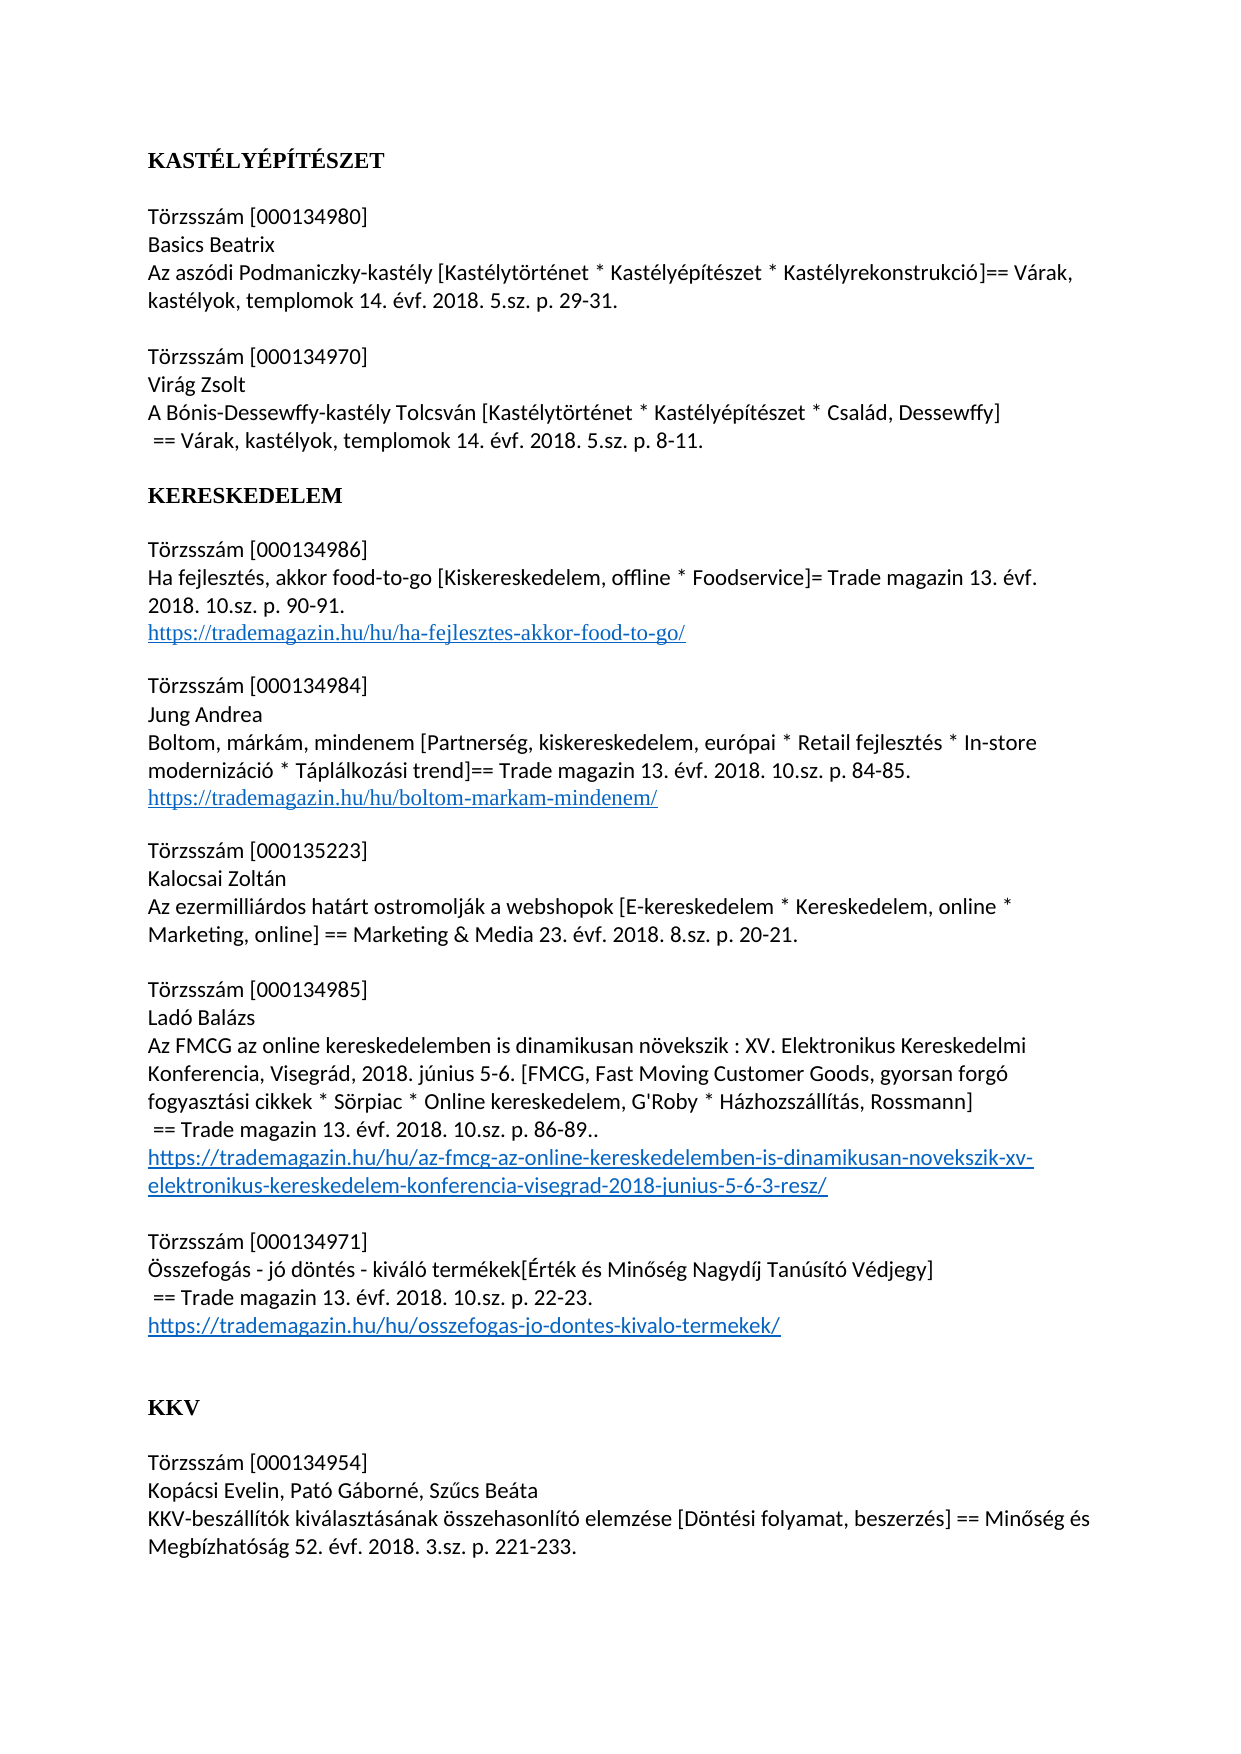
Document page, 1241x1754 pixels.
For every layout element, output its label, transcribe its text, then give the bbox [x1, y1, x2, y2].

text Kalocsai Zoltán [148, 864, 1093, 892]
text Törzsszám [000134986] [148, 535, 1093, 563]
text Basics Beatrix [148, 230, 1093, 258]
text Törzsszám [000134970] [148, 342, 1093, 370]
text Összefogás - jó döntés - kiváló termékek[Érték és Minőség Nagydíj Tanúsító Védjegy] [148, 1255, 1093, 1283]
text KKV-beszállítók kiválasztásának összehasonlító elemzése [Döntési folyamat, beszerzés] == Minőség és Megbízhatóság 52. évf. 2018. 3.sz. p. 221-233. [148, 1504, 1093, 1560]
text Törzsszám [000134954] [148, 1448, 1093, 1476]
text Ladó Balázs [148, 1003, 1093, 1031]
text KERESKEDELEM [148, 482, 1093, 508]
text Törzsszám [000135223] [148, 836, 1093, 864]
text https://trademagazin.hu/hu/osszefogas-jo-dontes-kivalo-termekek/ [148, 1311, 1093, 1339]
text https://trademagazin.hu/hu/az-fmcg-az-online-kereskedelemben-is-dinamikusan-novekszik-xv-elektronikus-kereskedelem-konferencia-visegrad-2018-junius-5-6-3-resz/ [148, 1143, 1093, 1199]
text Virág Zsolt [148, 370, 1093, 398]
text Boltom, márkám, mindenem [Partnerség, kiskereskedelem, európai * Retail fejlesztés * In-store modernizáció * Táplálkozási trend]== Trade magazin 13. évf. 2018. 10.sz. p. 84-85. [148, 728, 1093, 784]
text KASTÉLYÉPÍTÉSZET [148, 148, 1093, 174]
text KKV [148, 1393, 1093, 1420]
text Az FMCG az online kereskedelemben is dinamikusan növekszik : XV. Elektronikus Kereskedelmi Konferencia, Visegrád, 2018. június 5-6. [FMCG, Fast Moving Customer Goods, gyorsan forgó fogyasztási cikkek * Sörpiac * Online kereskedelem, G'Roby * Házhozszállítás, Rossmann] [148, 1031, 1093, 1115]
text Törzsszám [000134971] [148, 1227, 1093, 1255]
text == Trade magazin 13. évf. 2018. 10.sz. p. 22-23. [148, 1283, 1093, 1311]
text == Várak, kastélyok, templomok 14. évf. 2018. 5.sz. p. 8-11. [148, 426, 1093, 454]
text Jung Andrea [148, 700, 1093, 728]
text https://trademagazin.hu/hu/ha-fejlesztes-akkor-food-to-go/ [148, 619, 1093, 645]
text == Trade magazin 13. évf. 2018. 10.sz. p. 86-89.. [148, 1115, 1093, 1143]
text Törzsszám [000134984] [148, 672, 1093, 700]
text https://trademagazin.hu/hu/boltom-markam-mindenem/ [148, 784, 1093, 810]
text A Bónis-Dessewffy-kastély Tolcsván [Kastélytörténet * Kastélyépítészet * Család, Dessewffy] [148, 398, 1093, 426]
text Az ezermilliárdos határt ostromolják a webshopok [E-kereskedelem * Kereskedelem, online * Marketing, online] == Marketing & Media 23. évf. 2018. 8.sz. p. 20-21. [148, 892, 1093, 948]
text Ha fejlesztés, akkor food-to-go [Kiskereskedelem, offline * Foodservice]= Trade magazin 13. évf. 2018. 10.sz. p. 90-91. [148, 563, 1093, 619]
text Törzsszám [000134985] [148, 975, 1093, 1003]
text Törzsszám [000134980] [148, 202, 1093, 230]
text Az aszódi Podmaniczky-kastély [Kastélytörténet * Kastélyépítészet * Kastélyrekonstrukció]== Várak, kastélyok, templomok 14. évf. 2018. 5.sz. p. 29-31. [148, 258, 1093, 314]
text Kopácsi Evelin, Pató Gáborné, Szűcs Beáta [148, 1476, 1093, 1504]
